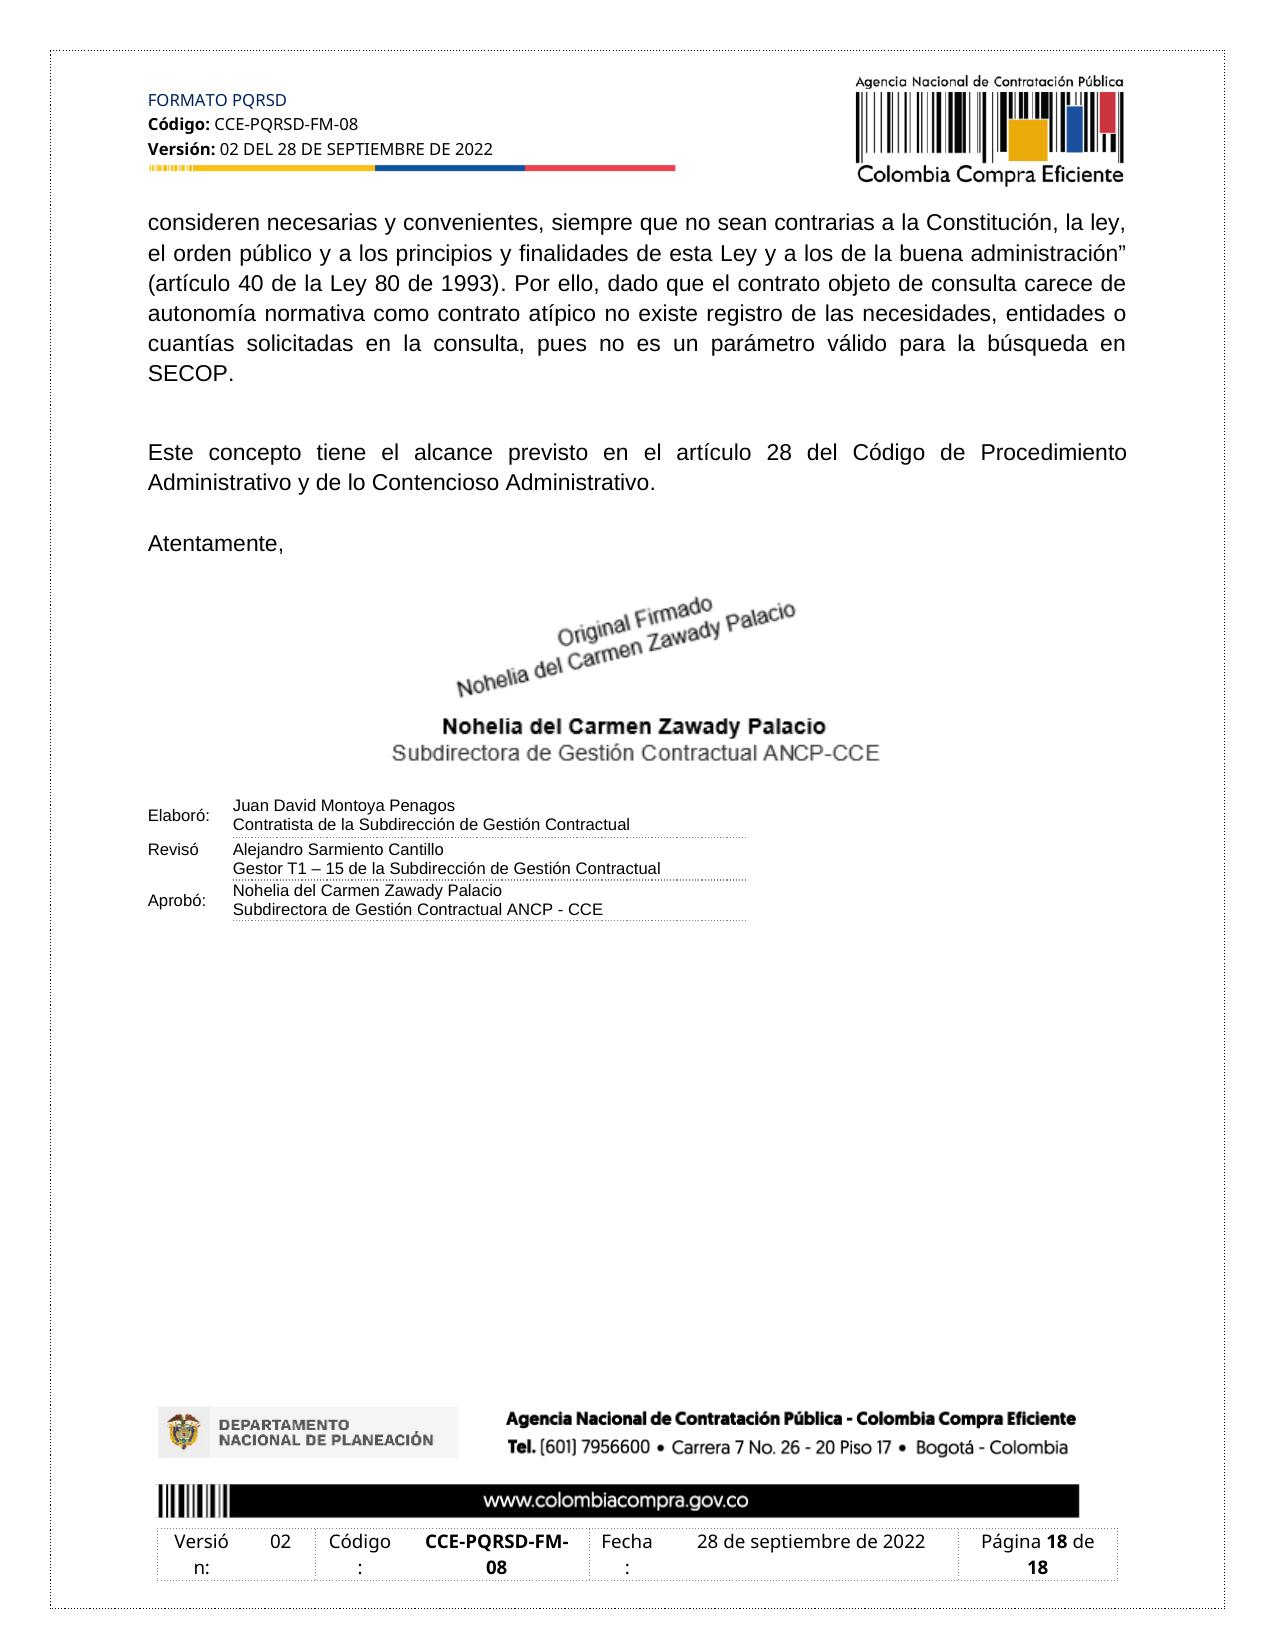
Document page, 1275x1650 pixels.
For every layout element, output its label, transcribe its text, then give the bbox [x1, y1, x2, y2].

text Atentamente, [148, 530, 1127, 556]
table_header Juan David Montoya Penagos Contratista de la Subdirección de Gestión Contractual [233, 794, 747, 836]
text Este concepto tiene el alcance previsto en el artículo 28 del Código de Procedimiento Administrativo y de lo Contencioso Administrativo. [148, 439, 1127, 496]
table_cell Aprobó: [148, 879, 233, 919]
table_cell Alejandro Sarmiento Cantillo Gestor T1 ‒ 15 de la Subdirección de Gestión Contractual [233, 836, 747, 879]
table_cell Revisó [148, 836, 233, 879]
table_cell Nohelia del Carmen Zawady Palacio Subdirectora de Gestión Contractual ANCP - CCE [233, 879, 747, 919]
picture [147, 1381, 1090, 1528]
picture [147, 160, 679, 174]
picture [378, 576, 897, 775]
table_header Elaboró: [148, 794, 233, 836]
picture [855, 75, 1128, 187]
